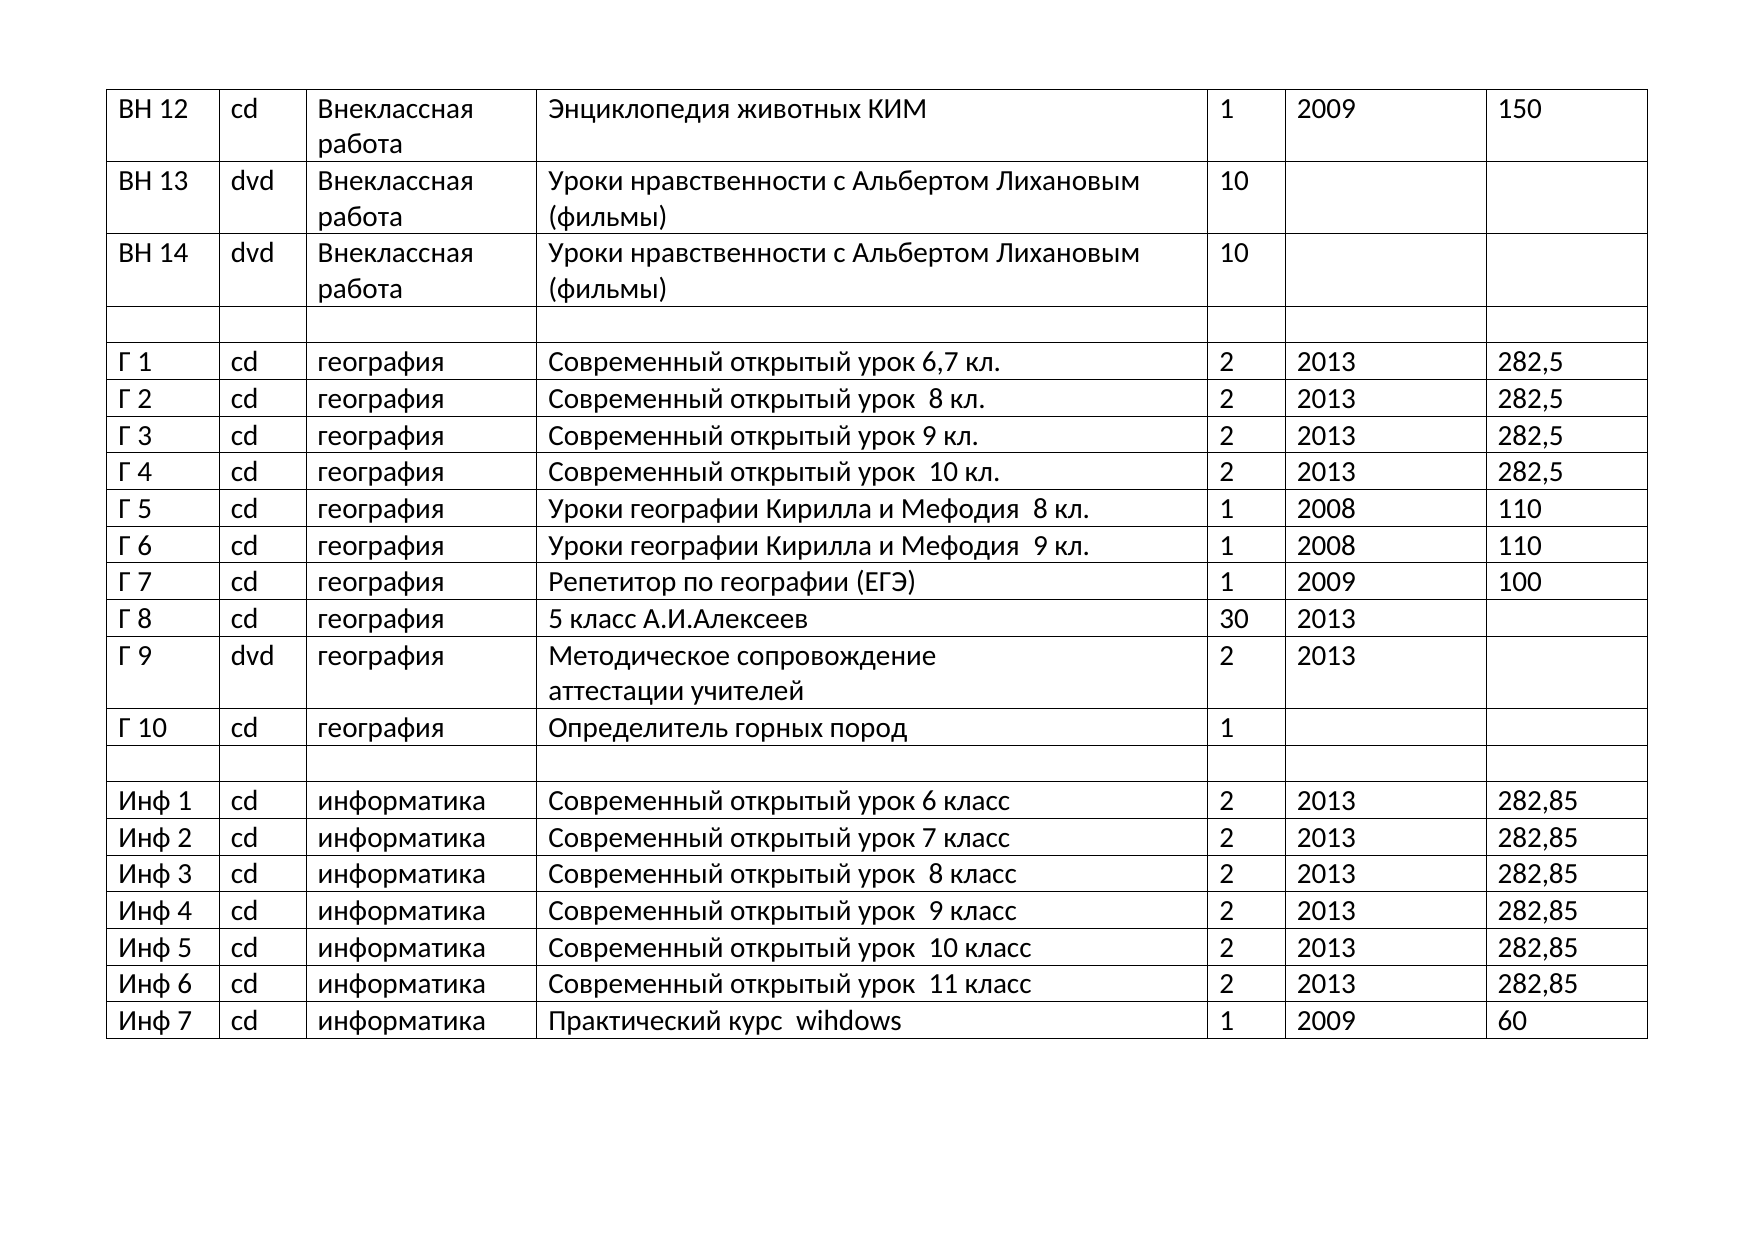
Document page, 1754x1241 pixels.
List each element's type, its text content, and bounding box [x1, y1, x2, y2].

table_cell [1286, 746, 1486, 781]
table_cell ВН 14 [107, 234, 219, 306]
table_cell география [307, 709, 536, 744]
table_cell ВН 13 [107, 162, 219, 233]
table_cell информатика [307, 966, 536, 1001]
table_cell Г 4 [107, 453, 219, 489]
table_cell 1 [1208, 709, 1285, 744]
table_cell Г 8 [107, 600, 219, 636]
table_cell Г 5 [107, 490, 219, 526]
table_cell информатика [307, 892, 536, 928]
table_cell Определитель горных пород [537, 709, 1207, 744]
table_cell сd [220, 527, 306, 562]
table_cell 2009 [1286, 1002, 1486, 1038]
table_cell [107, 307, 219, 342]
table_cell 2013 [1286, 417, 1486, 452]
table_cell 2013 [1286, 819, 1486, 854]
table_cell Энциклопедия животных КИМ [537, 90, 1207, 161]
table_cell 1 [1208, 1002, 1285, 1038]
table_cell сd [220, 417, 306, 452]
table_cell сd [220, 453, 306, 489]
table_cell [1286, 234, 1486, 306]
table_cell информатика [307, 782, 536, 818]
table_cell 2013 [1286, 929, 1486, 964]
table_cell 2013 [1286, 453, 1486, 489]
table_cell 110 [1487, 527, 1647, 562]
table_cell сd [220, 380, 306, 416]
table_cell сd [220, 782, 306, 818]
table_cell 2013 [1286, 637, 1486, 708]
table_cell сd [220, 892, 306, 928]
table_cell [307, 746, 536, 781]
table_cell Современный открытый урок 6,7 кл. [537, 343, 1207, 379]
table_cell Методическое сопровождение аттестации учителей [537, 637, 1207, 708]
table_cell [1286, 162, 1486, 233]
table_cell 2013 [1286, 892, 1486, 928]
table_cell Современный открытый урок 10 кл. [537, 453, 1207, 489]
table_cell [1487, 307, 1647, 342]
table_cell 2013 [1286, 343, 1486, 379]
table_cell 282,85 [1487, 856, 1647, 891]
table_cell 5 класс А.И.Алексеев [537, 600, 1207, 636]
table_cell 2013 [1286, 380, 1486, 416]
table_cell 2013 [1286, 966, 1486, 1001]
table_cell 282,85 [1487, 782, 1647, 818]
table_cell 2 [1208, 453, 1285, 489]
table_cell 282,85 [1487, 892, 1647, 928]
table_cell 282,85 [1487, 929, 1647, 964]
table_cell 1 [1208, 90, 1285, 161]
table_cell 282,85 [1487, 966, 1647, 1001]
table_cell Современный открытый урок 8 кл. [537, 380, 1207, 416]
table_cell Инф 6 [107, 966, 219, 1001]
table_cell [1487, 709, 1647, 744]
table_cell 150 [1487, 90, 1647, 161]
table_cell 2013 [1286, 856, 1486, 891]
table_cell Инф 2 [107, 819, 219, 854]
table_cell 110 [1487, 490, 1647, 526]
table_cell география [307, 600, 536, 636]
table_cell [220, 746, 306, 781]
table_cell Инф 7 [107, 1002, 219, 1038]
table_cell 60 [1487, 1002, 1647, 1038]
table_cell сd [220, 600, 306, 636]
table_cell 282,5 [1487, 343, 1647, 379]
table_cell ВН 12 [107, 90, 219, 161]
table_cell 282,85 [1487, 819, 1647, 854]
table_cell 30 [1208, 600, 1285, 636]
table_cell география [307, 490, 536, 526]
table_cell сd [220, 856, 306, 891]
table_cell 100 [1487, 563, 1647, 599]
table_cell сd [220, 90, 306, 161]
table_cell география [307, 343, 536, 379]
table_cell сd [220, 819, 306, 854]
table_cell Внеклассная работа [307, 234, 536, 306]
table_cell 2 [1208, 782, 1285, 818]
table_cell информатика [307, 819, 536, 854]
table_cell Г 1 [107, 343, 219, 379]
table_cell информатика [307, 929, 536, 964]
table_cell Г 10 [107, 709, 219, 744]
table_cell 2 [1208, 856, 1285, 891]
table_cell [1487, 637, 1647, 708]
table_cell [107, 746, 219, 781]
table_cell [307, 307, 536, 342]
table_cell Репетитор по географии (ЕГЭ) [537, 563, 1207, 599]
table_cell [537, 307, 1207, 342]
table_cell Современный открытый урок 9 кл. [537, 417, 1207, 452]
table_cell Г 9 [107, 637, 219, 708]
table_cell Современный открытый урок 8 класс [537, 856, 1207, 891]
table_cell Современный открытый урок 11 класс [537, 966, 1207, 1001]
table_cell 2009 [1286, 563, 1486, 599]
table_cell 2 [1208, 892, 1285, 928]
table_cell [1208, 746, 1285, 781]
table_cell 10 [1208, 162, 1285, 233]
table_cell география [307, 380, 536, 416]
table_cell Современный открытый урок 9 класс [537, 892, 1207, 928]
table_cell dvd [220, 637, 306, 708]
table_cell [1286, 709, 1486, 744]
table_cell 2 [1208, 929, 1285, 964]
table_cell [1487, 234, 1647, 306]
table_cell Внеклассная работа [307, 162, 536, 233]
table_cell [1487, 746, 1647, 781]
table_cell Современный открытый урок 7 класс [537, 819, 1207, 854]
table_cell Инф 1 [107, 782, 219, 818]
table_cell Г 6 [107, 527, 219, 562]
table_cell Инф 3 [107, 856, 219, 891]
table_cell 2008 [1286, 527, 1486, 562]
table_cell Г 3 [107, 417, 219, 452]
table_cell Современный открытый урок 10 класс [537, 929, 1207, 964]
table_cell dvd [220, 234, 306, 306]
table_cell Внеклассная работа [307, 90, 536, 161]
table_cell Современный открытый урок 6 класс [537, 782, 1207, 818]
table_cell 2013 [1286, 600, 1486, 636]
table_cell Уроки нравственности с Альбертом Лихановым (фильмы) [537, 162, 1207, 233]
table_cell [1487, 600, 1647, 636]
table_cell сd [220, 490, 306, 526]
table_cell 2 [1208, 343, 1285, 379]
table_cell 282,5 [1487, 380, 1647, 416]
table_cell [1487, 162, 1647, 233]
table_cell [537, 746, 1207, 781]
table_cell Г 2 [107, 380, 219, 416]
table_cell [1286, 307, 1486, 342]
table_cell 2009 [1286, 90, 1486, 161]
table_cell сd [220, 1002, 306, 1038]
table_cell география [307, 527, 536, 562]
table_cell 282,5 [1487, 453, 1647, 489]
table_cell Уроки нравственности с Альбертом Лихановым (фильмы) [537, 234, 1207, 306]
table_cell 2013 [1286, 782, 1486, 818]
table_cell Практический курс wihdows [537, 1002, 1207, 1038]
table_cell Уроки географии Кирилла и Мефодия 9 кл. [537, 527, 1207, 562]
table_cell 2 [1208, 637, 1285, 708]
table_cell Инф 4 [107, 892, 219, 928]
table_cell сd [220, 709, 306, 744]
table_cell 1 [1208, 490, 1285, 526]
table_cell 2008 [1286, 490, 1486, 526]
table_cell 2 [1208, 819, 1285, 854]
table_cell сd [220, 929, 306, 964]
table_cell сd [220, 563, 306, 599]
table_cell 10 [1208, 234, 1285, 306]
table_cell Уроки географии Кирилла и Мефодия 8 кл. [537, 490, 1207, 526]
table_cell информатика [307, 856, 536, 891]
table_cell 2 [1208, 380, 1285, 416]
table_cell [1208, 307, 1285, 342]
table_cell сd [220, 966, 306, 1001]
table_cell 2 [1208, 966, 1285, 1001]
table_cell информатика [307, 1002, 536, 1038]
table_cell 1 [1208, 527, 1285, 562]
table_cell [220, 307, 306, 342]
table_cell сd [220, 343, 306, 379]
table_cell dvd [220, 162, 306, 233]
table_cell Инф 5 [107, 929, 219, 964]
table_cell Г 7 [107, 563, 219, 599]
table_cell география [307, 637, 536, 708]
table_cell 2 [1208, 417, 1285, 452]
table_cell география [307, 453, 536, 489]
table_cell география [307, 417, 536, 452]
table_cell 282,5 [1487, 417, 1647, 452]
table_cell 1 [1208, 563, 1285, 599]
table_cell география [307, 563, 536, 599]
